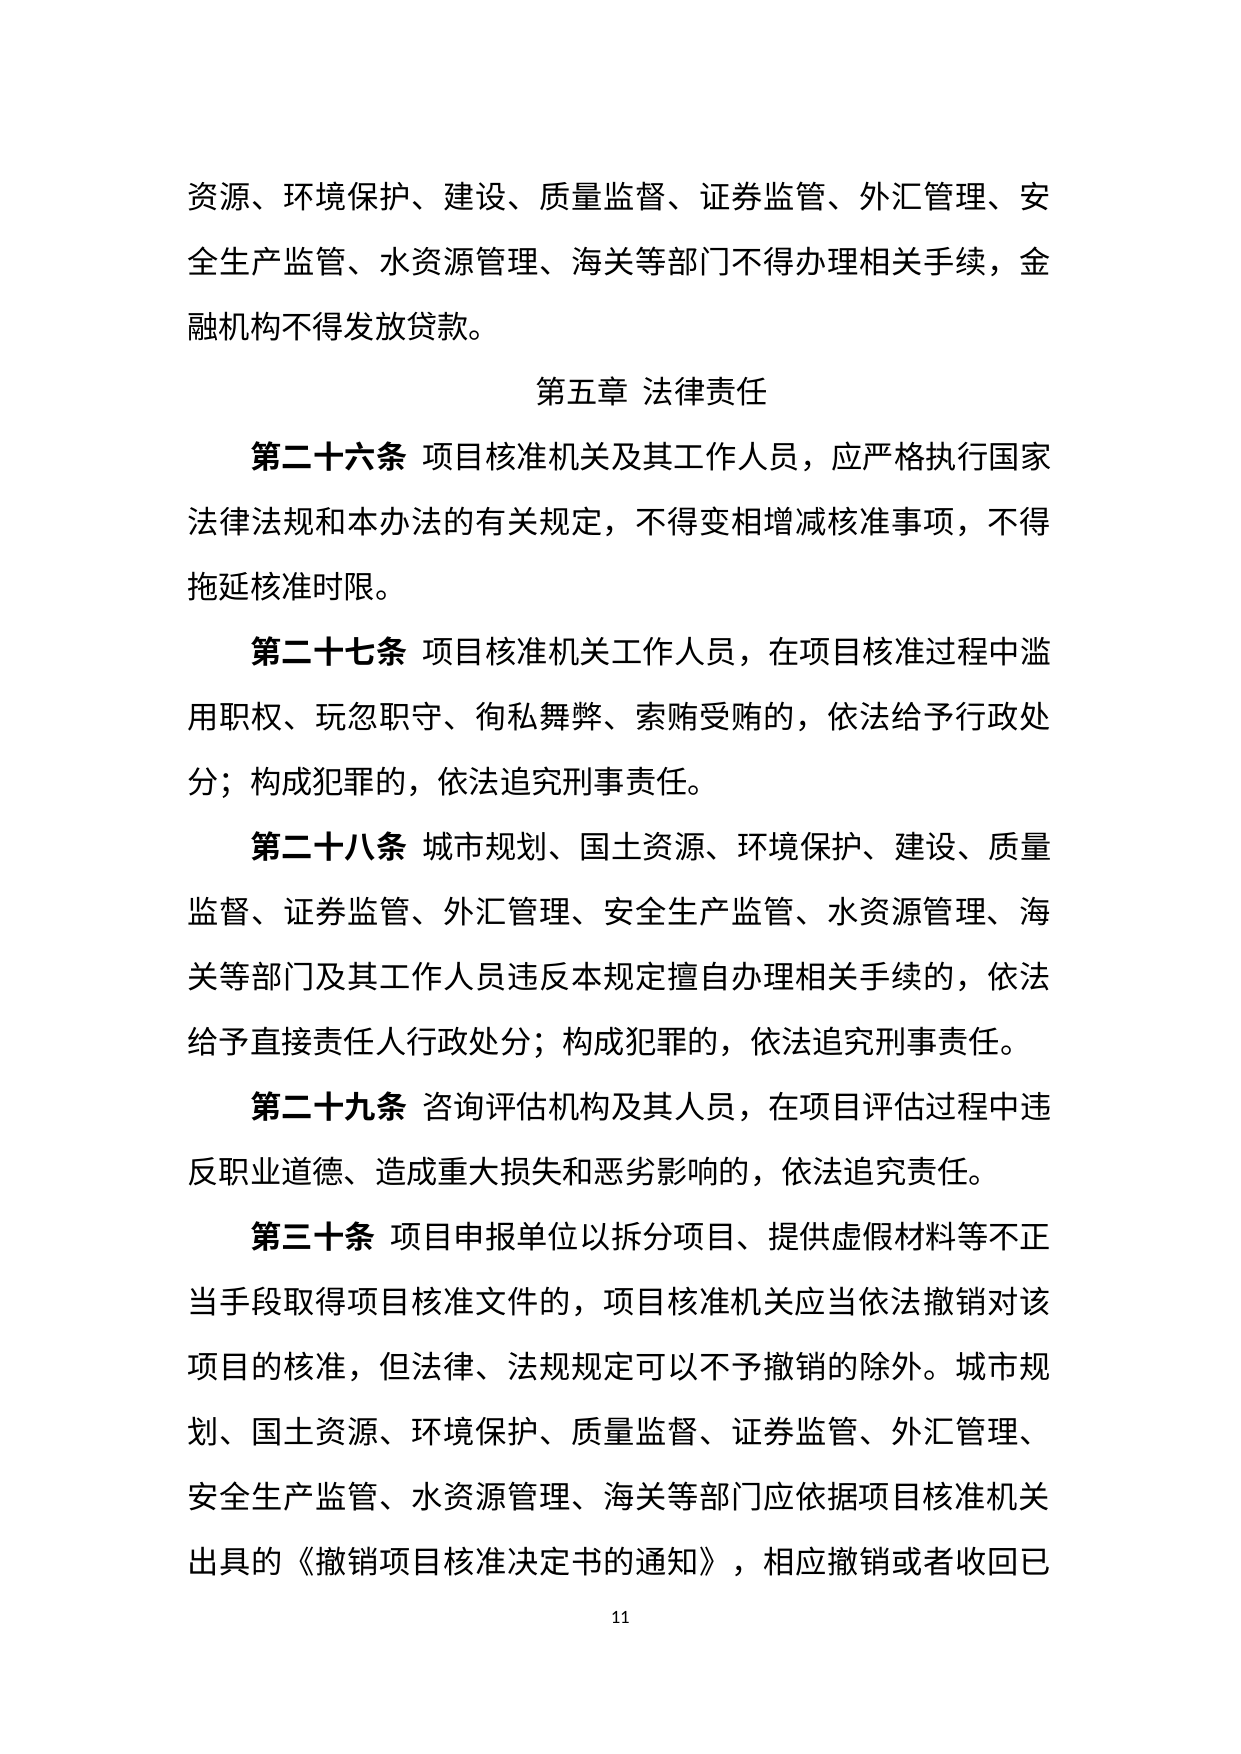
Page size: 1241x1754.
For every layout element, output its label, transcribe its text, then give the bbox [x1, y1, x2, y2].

text 第二十八条 城市规划、国土资源、环境保护、建设、质量监督、证券监管、外汇管理、安全生产监管、水资源管理、海关等部门及其工作人员违反本规定擅自办理相关手续的，依法给予直接责任人行政处分；构成犯罪的，依法追究刑事责任。 [187, 812, 1053, 1072]
text 第二十七条 项目核准机关工作人员，在项目核准过程中滥用职权、玩忽职守、徇私舞弊、索贿受贿的，依法给予行政处分；构成犯罪的，依法追究刑事责任。 [187, 617, 1053, 812]
text 第五章 法律责任 [187, 357, 1053, 422]
text 第二十六条 项目核准机关及其工作人员，应严格执行国家法律法规和本办法的有关规定，不得变相增减核准事项，不得拖延核准时限。 [187, 422, 1053, 617]
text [187, 1202, 1053, 1592]
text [187, 162, 1053, 357]
text 第二十九条 咨询评估机构及其人员，在项目评估过程中违反职业道德、造成重大损失和恶劣影响的，依法追究责任。 [187, 1072, 1053, 1202]
